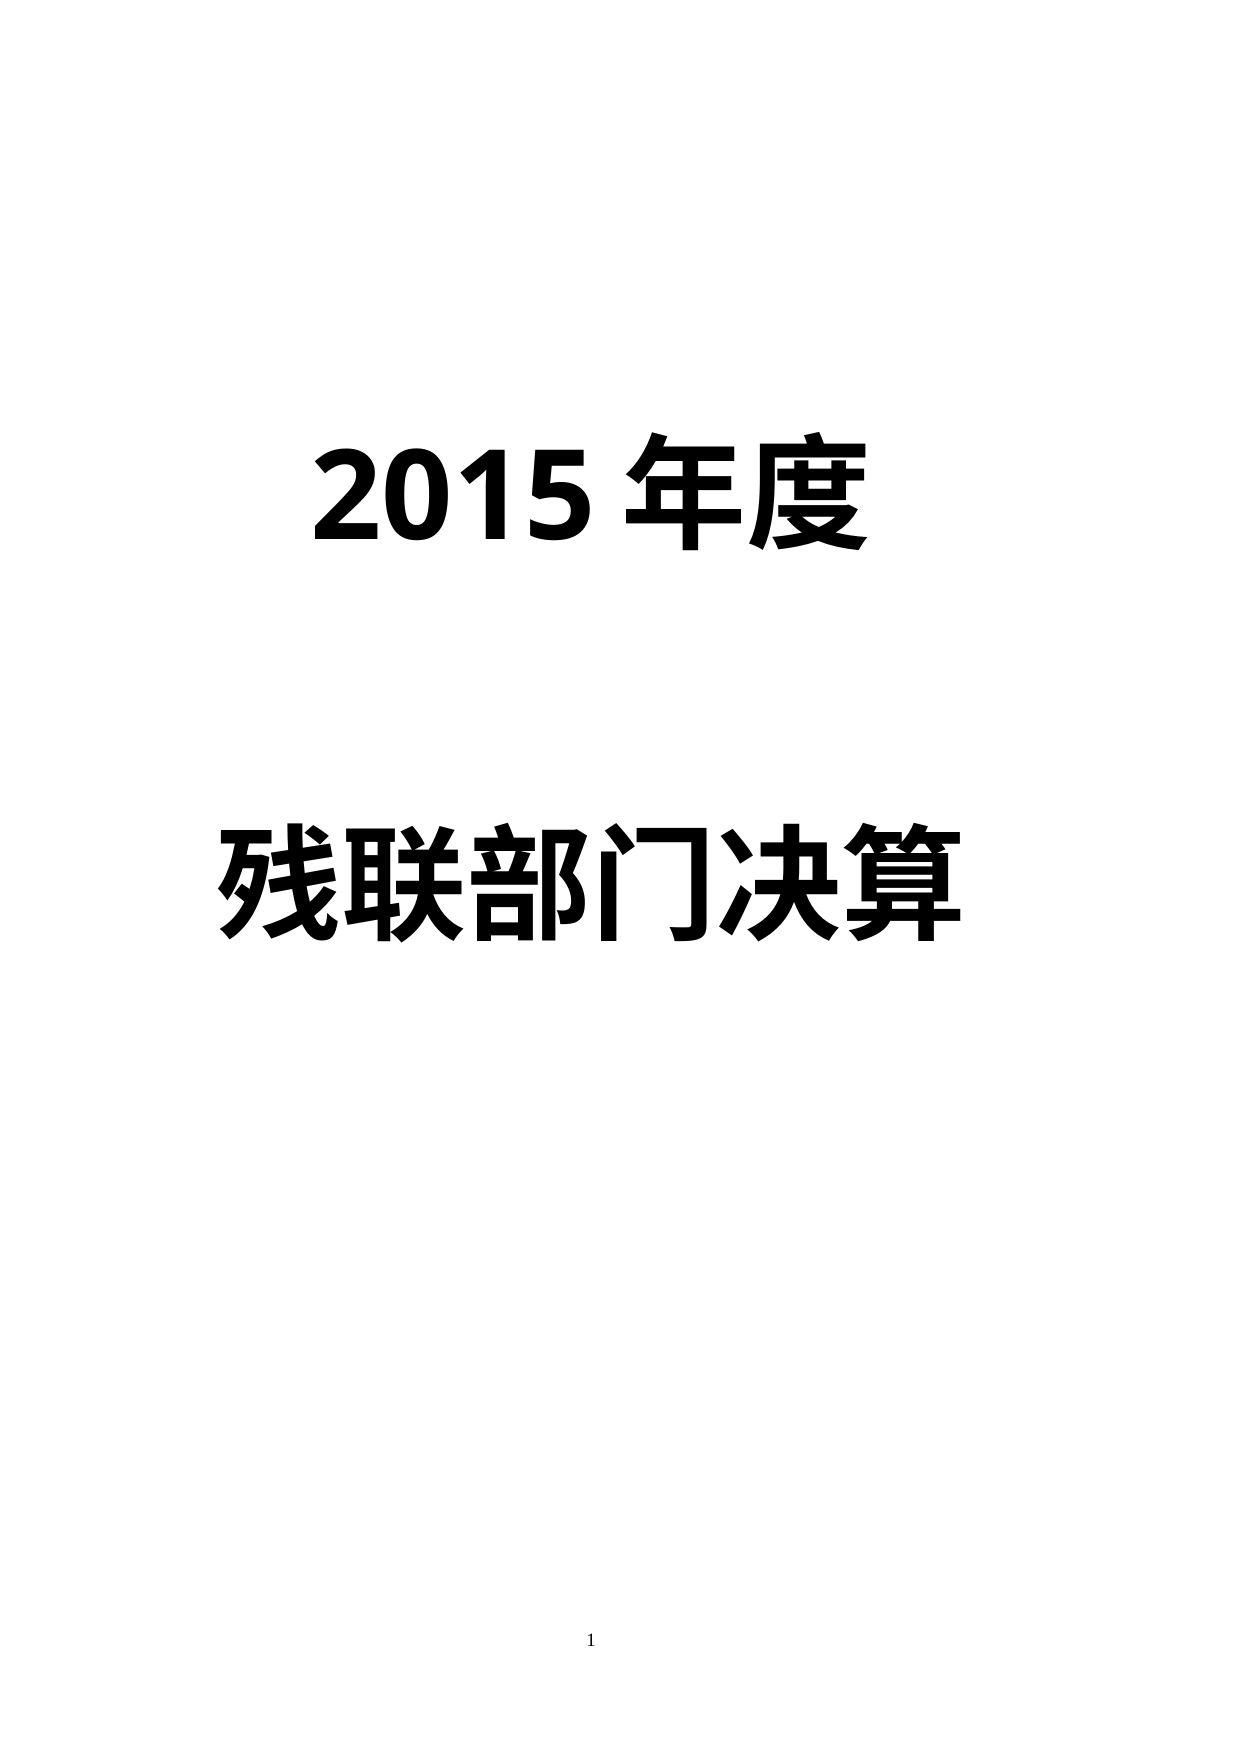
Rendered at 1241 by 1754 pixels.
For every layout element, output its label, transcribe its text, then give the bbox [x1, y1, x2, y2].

text 2015年度 [103, 388, 1078, 583]
text 残联部门决算 [103, 778, 1078, 973]
